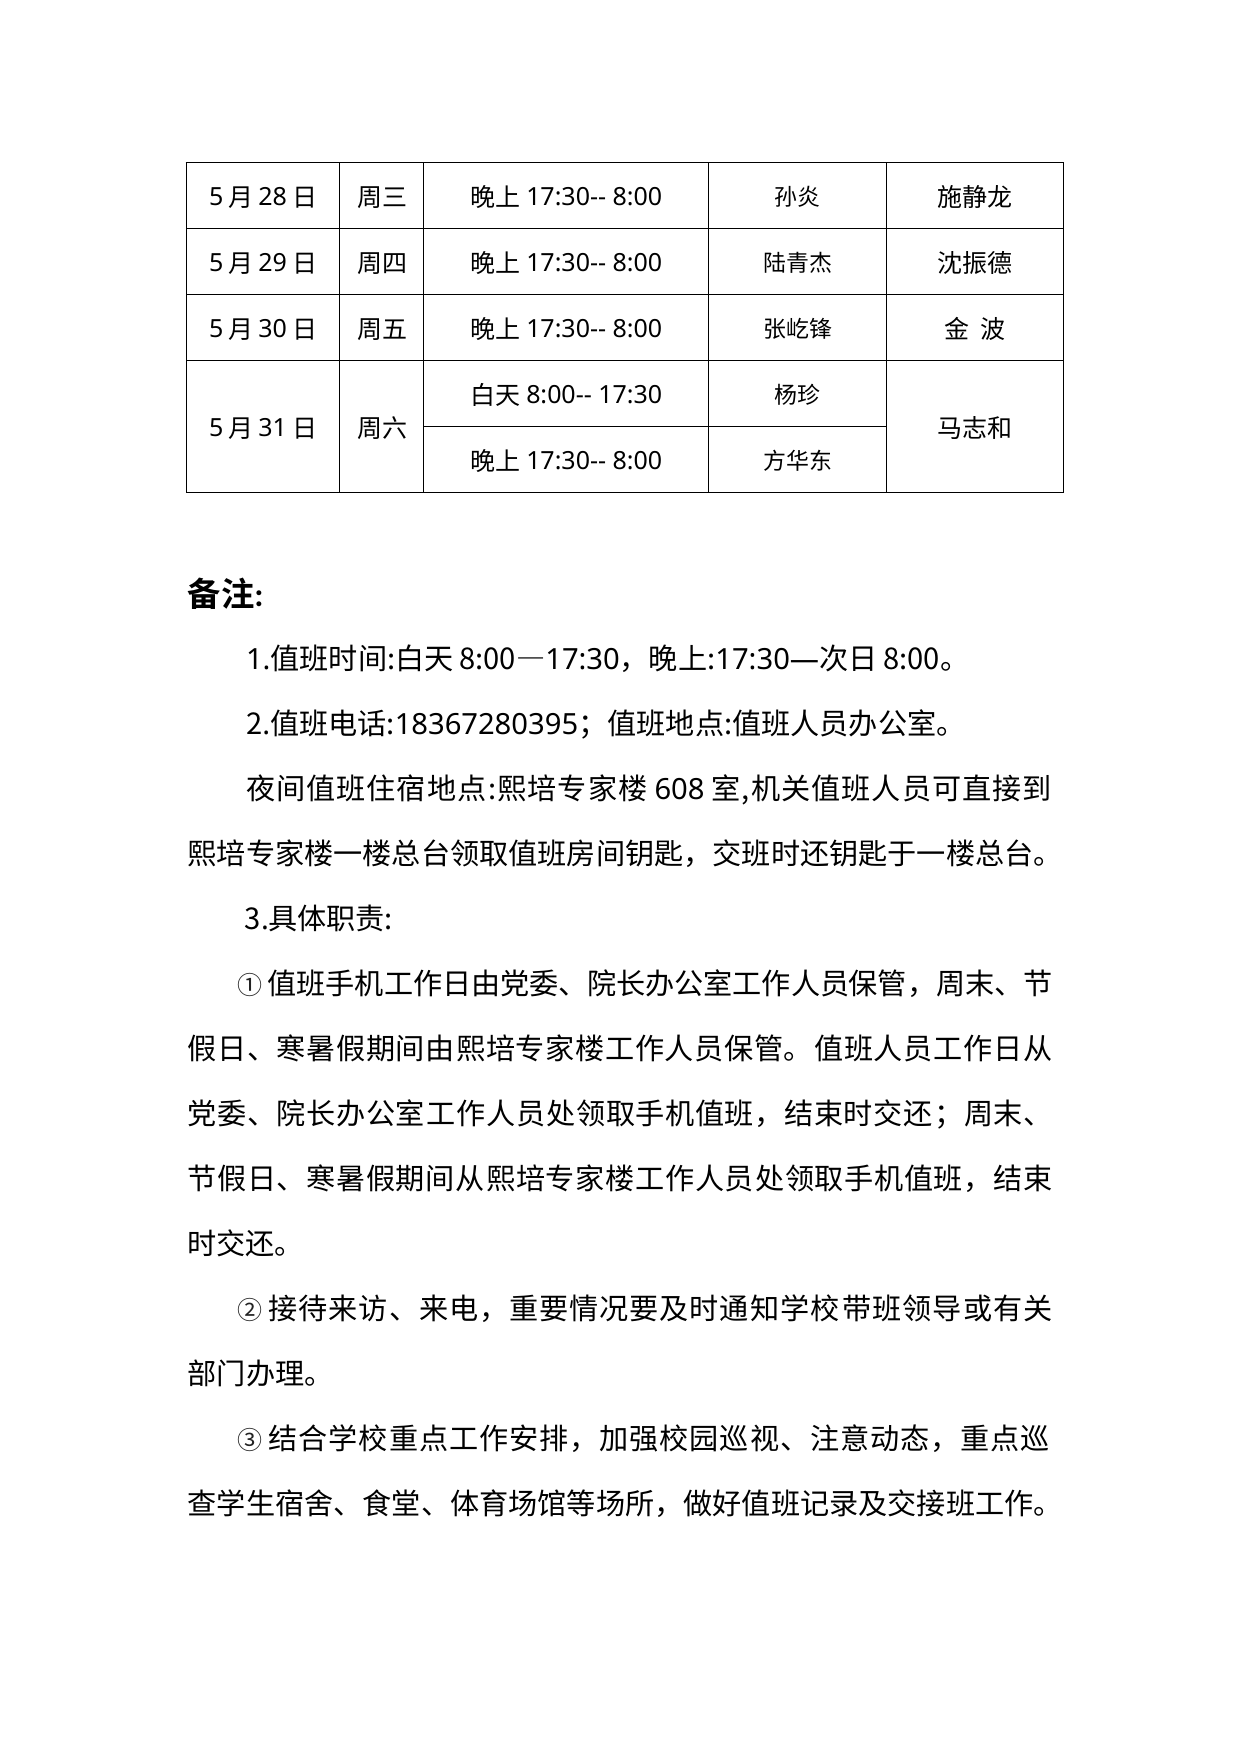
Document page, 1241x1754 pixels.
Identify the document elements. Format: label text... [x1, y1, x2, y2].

table_cell 5月31日 [187, 361, 339, 492]
table_cell 5月28日 [187, 163, 339, 228]
text 2.值班电话:18367280395；值班地点:值班人员办公室。 [187, 689, 1053, 754]
table_cell 金 波 [887, 295, 1063, 360]
table_cell 沈振德 [887, 229, 1063, 294]
text ②接待来访、来电，重要情况要及时通知学校带班领导或有关部门办理。 [187, 1274, 1053, 1404]
table_cell 方华东 [709, 427, 886, 492]
table_cell 周四 [340, 229, 423, 294]
table_cell 晚上 17:30-- 8:00 [424, 427, 708, 492]
table_cell 杨珍 [709, 361, 886, 426]
table_cell 晚上 17:30-- 8:00 [424, 295, 708, 360]
table_cell 5月30日 [187, 295, 339, 360]
table_cell 周六 [340, 361, 423, 492]
table_cell 陆青杰 [709, 229, 886, 294]
text ①值班手机工作日由党委、院长办公室工作人员保管，周末、节假日、寒暑假期间由熙培专家楼工作人员保管。值班人员工作日从党委、院长办公室工作人员处领取手机值班，结束时交还；周末、节假日、寒暑假期间从熙培专家楼工作人员处领取手机值班，结束时交还。 [187, 949, 1053, 1274]
table_cell 晚上 17:30-- 8:00 [424, 229, 708, 294]
table_cell 白天 8:00-- 17:30 [424, 361, 708, 426]
table_cell 施静龙 [887, 163, 1063, 228]
table_cell 周五 [340, 295, 423, 360]
table_cell 晚上 17:30-- 8:00 [424, 163, 708, 228]
text 备注: [187, 559, 1053, 624]
text 夜间值班住宿地点:熙培专家楼608室,机关值班人员可直接到熙培专家楼一楼总台领取值班房间钥匙，交班时还钥匙于一楼总台。 [187, 754, 1053, 884]
table_cell 孙炎 [709, 163, 886, 228]
table_cell 马志和 [887, 361, 1063, 492]
text 1.值班时间:白天8:00—17:30，晚上:17:30—次日8:00。 [187, 624, 1053, 689]
table_cell 周三 [340, 163, 423, 228]
table_cell 张屹锋 [709, 295, 886, 360]
table_cell 5月29日 [187, 229, 339, 294]
text 3.具体职责: [187, 884, 1053, 949]
text ③结合学校重点工作安排，加强校园巡视、注意动态，重点巡查学生宿舍、食堂、体育场馆等场所，做好值班记录及交接班工作。 [187, 1404, 1053, 1534]
